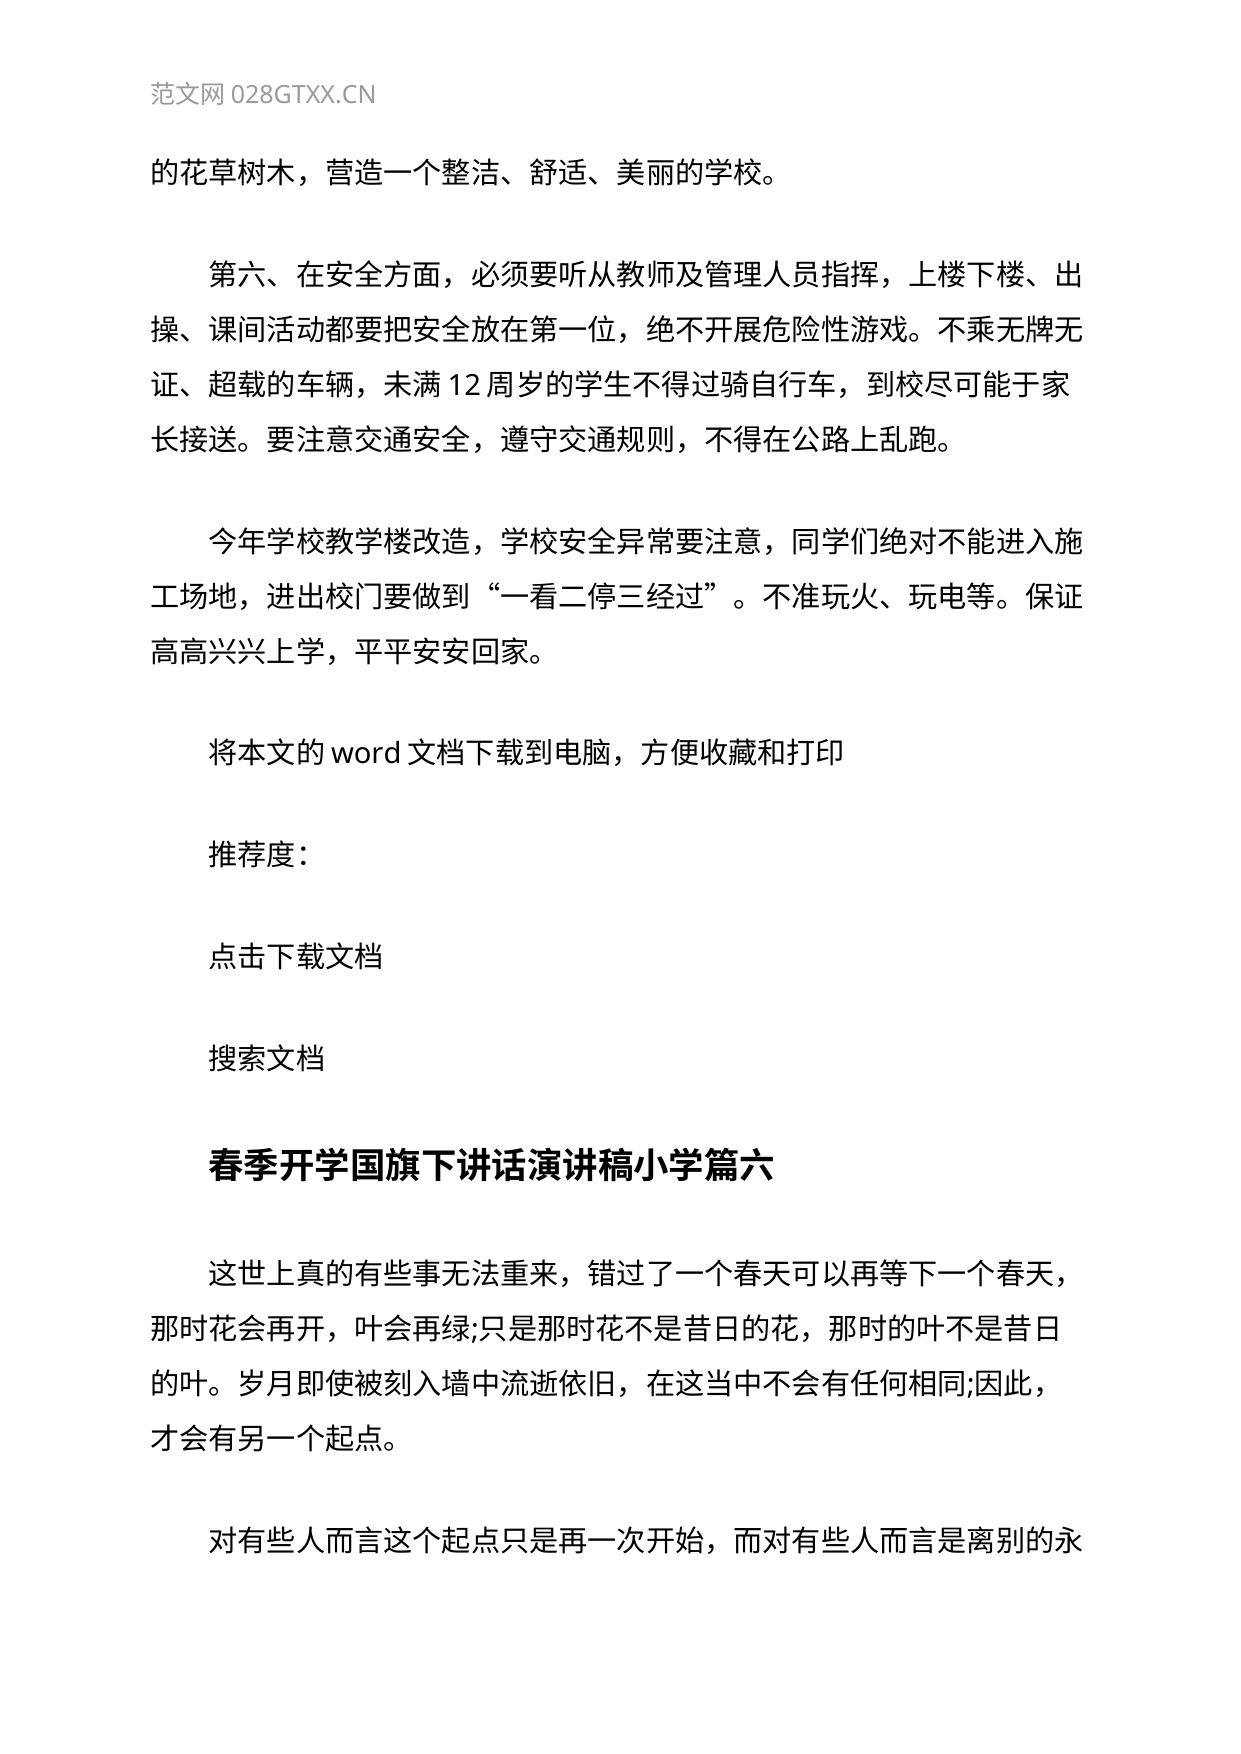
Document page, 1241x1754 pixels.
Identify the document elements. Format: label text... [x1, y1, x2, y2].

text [150, 150, 1090, 192]
text 这世上真的有些事无法重来，错过了一个春天可以再等下一个春天，那时花会再开，叶会再绿;只是那时花不是昔日的花，那时的叶不是昔日的叶。岁月即使被刻入墙中流逝依旧，在这当中不会有任何相同;因此，才会有另一个起点。 [150, 1251, 1090, 1458]
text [150, 1517, 1090, 1559]
text 将本文的word文档下载到电脑，方便收藏和打印 [150, 730, 1090, 772]
text 点击下载文档 [150, 934, 1090, 976]
text 搜索文档 [150, 1035, 1090, 1078]
text 今年学校教学楼改造，学校安全异常要注意，同学们绝对不能进入施工场地，进出校门要做到“一看二停三经过”。不准玩火、玩电等。保证高高兴兴上学，平平安安回家。 [150, 518, 1090, 670]
text 第六、在安全方面，必须要听从教师及管理人员指挥，上楼下楼、出操、课间活动都要把安全放在第一位，绝不开展危险性游戏。不乘无牌无证、超载的车辆，未满12周岁的学生不得过骑自行车，到校尽可能于家长接送。要注意交通安全，遵守交通规则，不得在公路上乱跑。 [150, 252, 1090, 459]
text 推荐度： [150, 832, 1090, 874]
text 春季开学国旗下讲话演讲稿小学篇六 [150, 1137, 1090, 1188]
